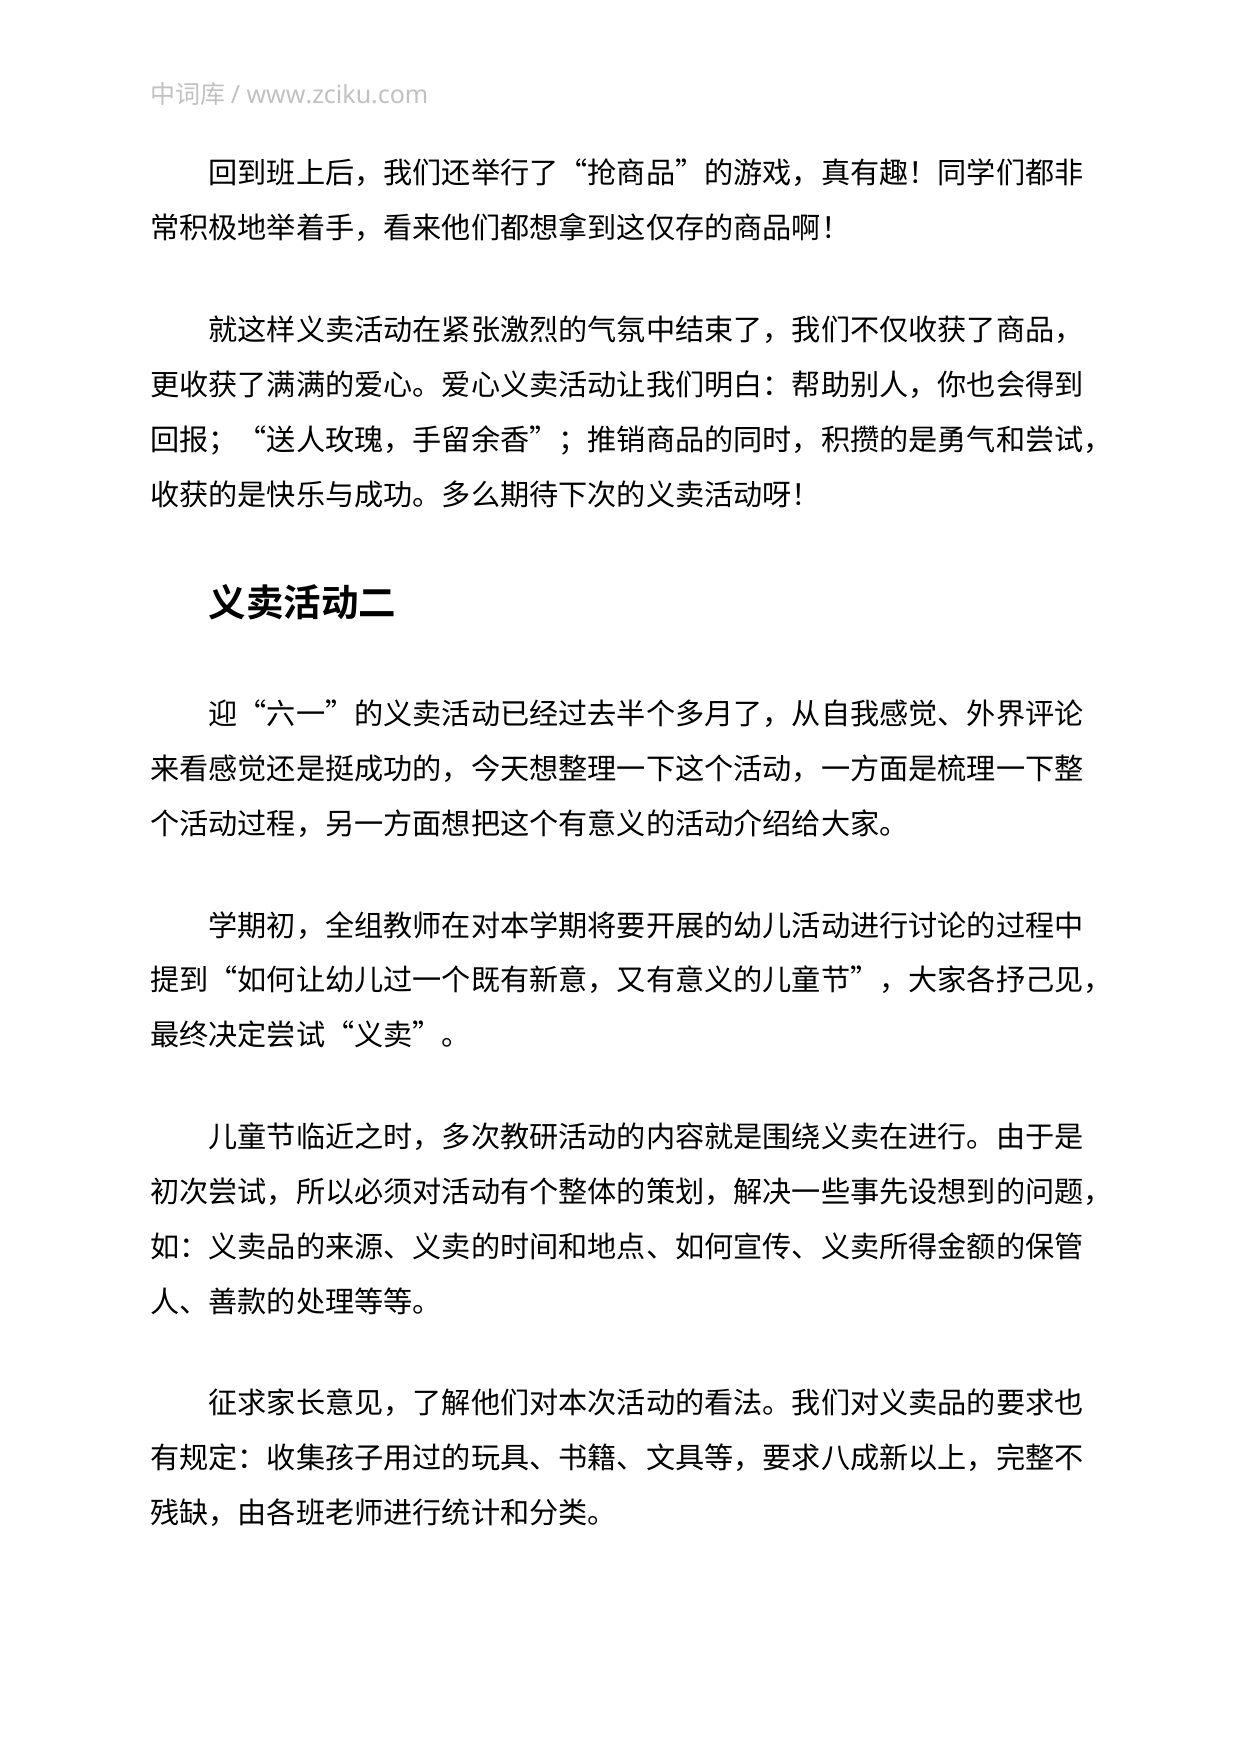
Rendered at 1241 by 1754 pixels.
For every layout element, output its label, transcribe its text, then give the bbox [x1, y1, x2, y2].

text 义卖活动二 [150, 573, 1090, 627]
text 征求家长意见，了解他们对本次活动的看法。我们对义卖品的要求也有规定：收集孩子用过的玩具、书籍、文具等，要求八成新以上，完整不残缺，由各班老师进行统计和分类。 [150, 1380, 1090, 1532]
text 就这样义卖活动在紧张激烈的气氛中结束了，我们不仅收获了商品，更收获了满满的爱心。爱心义卖活动让我们明白：帮助别人，你也会得到回报；“送人玫瑰，手留余香”；推销商品的同时，积攒的是勇气和尝试，收获的是快乐与成功。多么期待下次的义卖活动呀！ [150, 307, 1090, 514]
text 回到班上后，我们还举行了“抢商品”的游戏，真有趣！同学们都非常积极地举着手，看来他们都想拿到这仅存的商品啊！ [150, 150, 1090, 247]
text 迎“六一”的义卖活动已经过去半个多月了，从自我感觉、外界评论来看感觉还是挺成功的，今天想整理一下这个活动，一方面是梳理一下整个活动过程，另一方面想把这个有意义的活动介绍给大家。 [150, 691, 1090, 843]
text 学期初，全组教师在对本学期将要开展的幼儿活动进行讨论的过程中提到“如何让幼儿过一个既有新意，又有意义的儿童节”，大家各抒己见，最终决定尝试“义卖”。 [150, 902, 1090, 1054]
text 儿童节临近之时，多次教研活动的内容就是围绕义卖在进行。由于是初次尝试，所以必须对活动有个整体的策划，解决一些事先设想到的问题，如：义卖品的来源、义卖的时间和地点、如何宣传、义卖所得金额的保管人、善款的处理等等。 [150, 1114, 1090, 1321]
